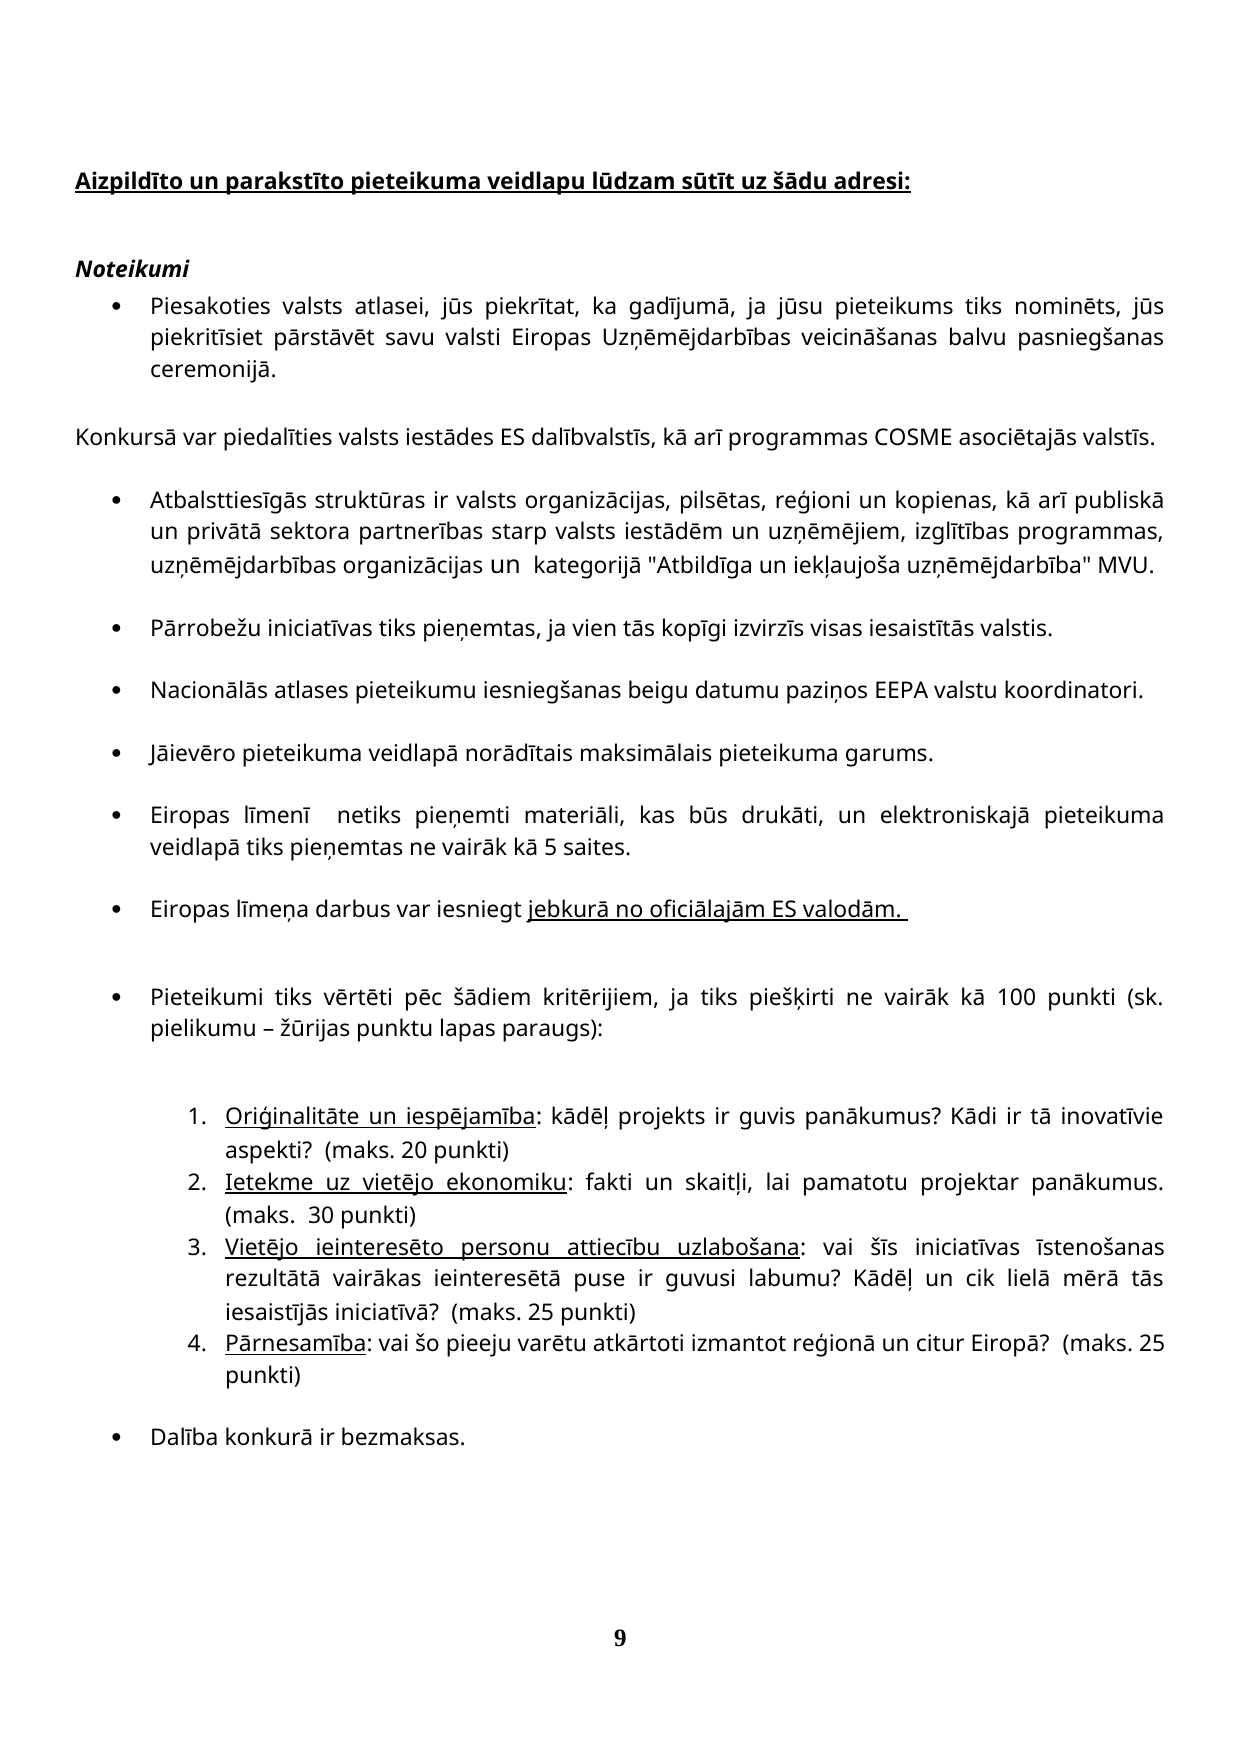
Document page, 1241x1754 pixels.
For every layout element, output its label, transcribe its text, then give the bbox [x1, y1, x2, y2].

text Konkursā var piedalīties valsts iestādes ES dalībvalstīs, kā arī programmas COSME asociētajās valstīs. [75, 421, 1165, 453]
text Aizpildīto un parakstīto pieteikuma veidlapu lūdzam sūtīt uz šādu adresi: [75, 165, 1165, 196]
list Pārrobežu iniciatīvas tiks pieņemtas, ja vien tās kopīgi izvirzīs visas iesaistītās valstis. [112, 612, 1165, 643]
list Piesakoties valsts atlasei, jūs piekrītat, ka gadījumā, ja jūsu pieteikums tiks nominēts, jūs piekritīsiet pārstāvēt savu valsti Eiropas Uzņēmējdarbības veicināšanas balvu pasniegšanas ceremonijā. [112, 290, 1165, 384]
list Atbalsttiesīgās struktūras ir valsts organizācijas, pilsētas, reģioni un kopienas, kā arī publiskā un privātā sektora partnerības starp valsts iestādēm un uzņēmējiem, izglītības programmas, uzņēmējdarbības organizācijas un kategorijā "Atbildīga un iekļaujoša uzņēmējdarbība" MVU. [112, 484, 1165, 580]
list Eiropas līmenī netiks pieņemti materiāli, kas būs drukāti, un elektroniskajā pieteikuma veidlapā tiks pieņemtas ne vairāk kā 5 saites. [112, 799, 1165, 862]
list Pārnesamība: vai šo pieeju varētu atkārtoti izmantot reģionā un citur Eiropā? (maks. 25 punkti) [187, 1327, 1165, 1390]
list Pieteikumi tiks vērtēti pēc šādiem kritērijiem, ja tiks piešķirti ne vairāk kā 100 punkti (sk. pielikumu – žūrijas punktu lapas paraugs): [112, 981, 1165, 1043]
list Oriģinalitāte un iespējamība: kādēļ projekts ir guvis panākumus? Kādi ir tā inovatīvie aspekti? (maks. 20 punkti) [187, 1100, 1165, 1166]
list Vietējo ieinteresēto personu attiecību uzlabošana: vai šīs iniciatīvas īstenošanas rezultātā vairākas ieinteresētā puse ir guvusi labumu? Kādēļ un cik lielā mērā tās iesaistījās iniciatīvā? (maks. 25 punkti) [187, 1231, 1165, 1327]
list Jāievēro pieteikuma veidlapā norādītais maksimālais pieteikuma garums. [112, 737, 1165, 768]
list Nacionālās atlases pieteikumu iesniegšanas beigu datumu paziņos EEPA valstu koordinatori. [112, 674, 1165, 705]
list Dalība konkurā ir bezmaksas. [112, 1421, 1165, 1452]
list Eiropas līmeņa darbus var iesniegt jebkurā no oficiālajām ES valodām. [112, 893, 1165, 924]
subtitle Noteikumi [75, 253, 1165, 284]
list Ietekme uz vietējo ekonomiku: fakti un skaitļi, lai pamatotu projektar panākumus. (maks. 30 punkti) [187, 1166, 1165, 1231]
